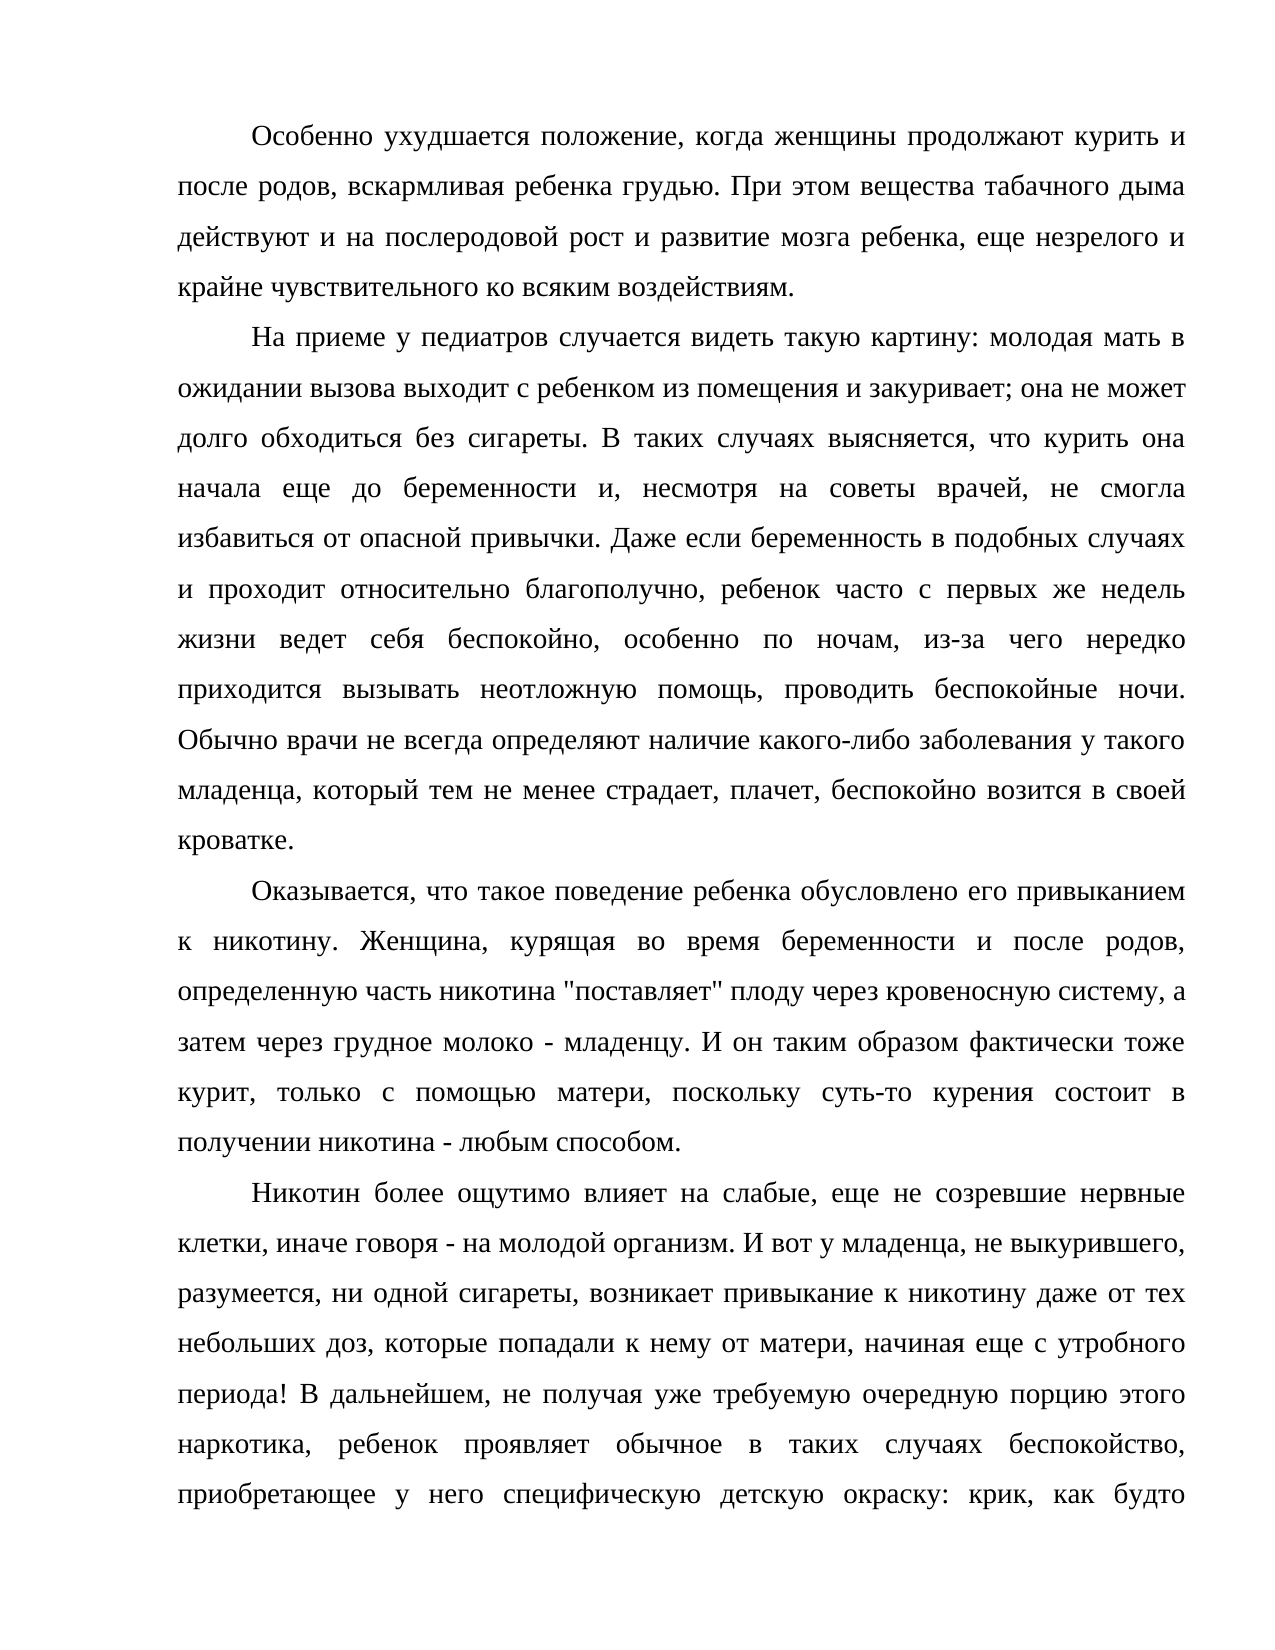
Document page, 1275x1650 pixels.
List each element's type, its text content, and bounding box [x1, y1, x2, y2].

text Оказывается, что такое поведение ребенка обусловлено его привыканием к никотину. Женщина, курящая во время беременности и после родов, определенную часть никотина "поставляет" плоду через кровеносную систему, а затем через грудное молоко - младенцу. И он таким образом фактически тоже курит, только с помощью матери, поскольку суть-то курения состоит в получении никотина - любым способом. [177, 873, 1186, 1158]
text Особенно ухудшается положение, когда женщины продолжают курить и после родов, вскармливая ребенка грудью. При этом вещества табачного дыма действуют и на послеродовой рост и развитие мозга ребенка, еще незрелого и крайне чувствительного ко всяким воздействиям. [177, 118, 1186, 303]
text На приеме у педиатров случается видеть такую картину: молодая мать в ожидании вызова выходит с ребенком из помещения и закуривает; она не может долго обходиться без сигареты. В таких случаях выясняется, что курить она начала еще до беременности и, несмотря на советы врачей, не смогла избавиться от опасной привычки. Даже если беременность в подобных случаях и проходит относительно благополучно, ребенок часто с первых же недель жизни ведет себя беспокойно, особенно по ночам, из-за чего нередко приходится вызывать неотложную помощь, проводить беспокойные ночи. Обычно врачи не всегда определяют наличие какого-либо заболевания у такого младенца, который тем не менее страдает, плачет, беспокойно возится в своей кроватке. [177, 319, 1186, 856]
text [177, 1175, 1186, 1510]
